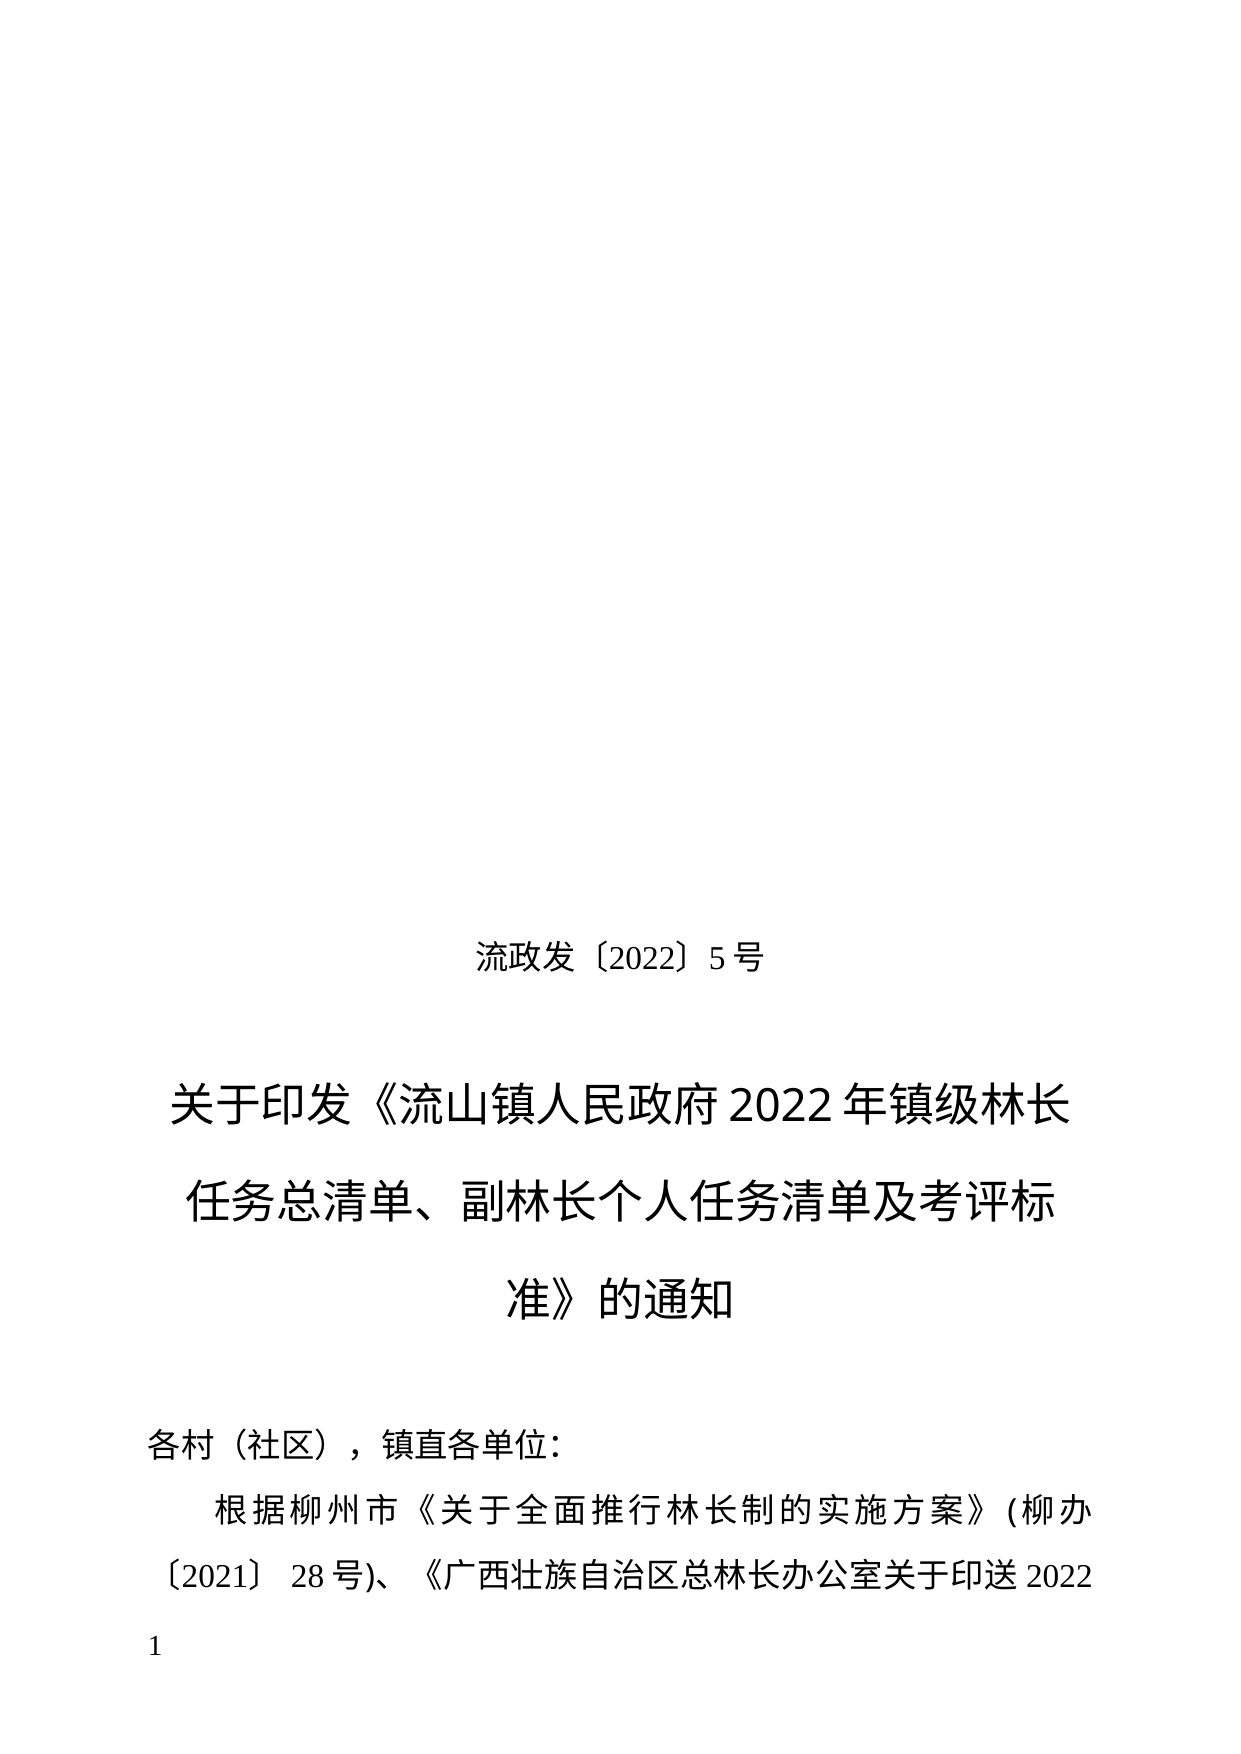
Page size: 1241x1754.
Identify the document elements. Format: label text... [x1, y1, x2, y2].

text 关于印发《流山镇人民政府2022年镇级林长任务总清单、副林长个人任务清单及考评标准》的通知 [148, 1053, 1093, 1345]
text 各村（社区），镇直各单位： [148, 1410, 1093, 1475]
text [148, 1475, 1093, 1605]
text 流政发〔2022〕5号 [148, 923, 1093, 988]
